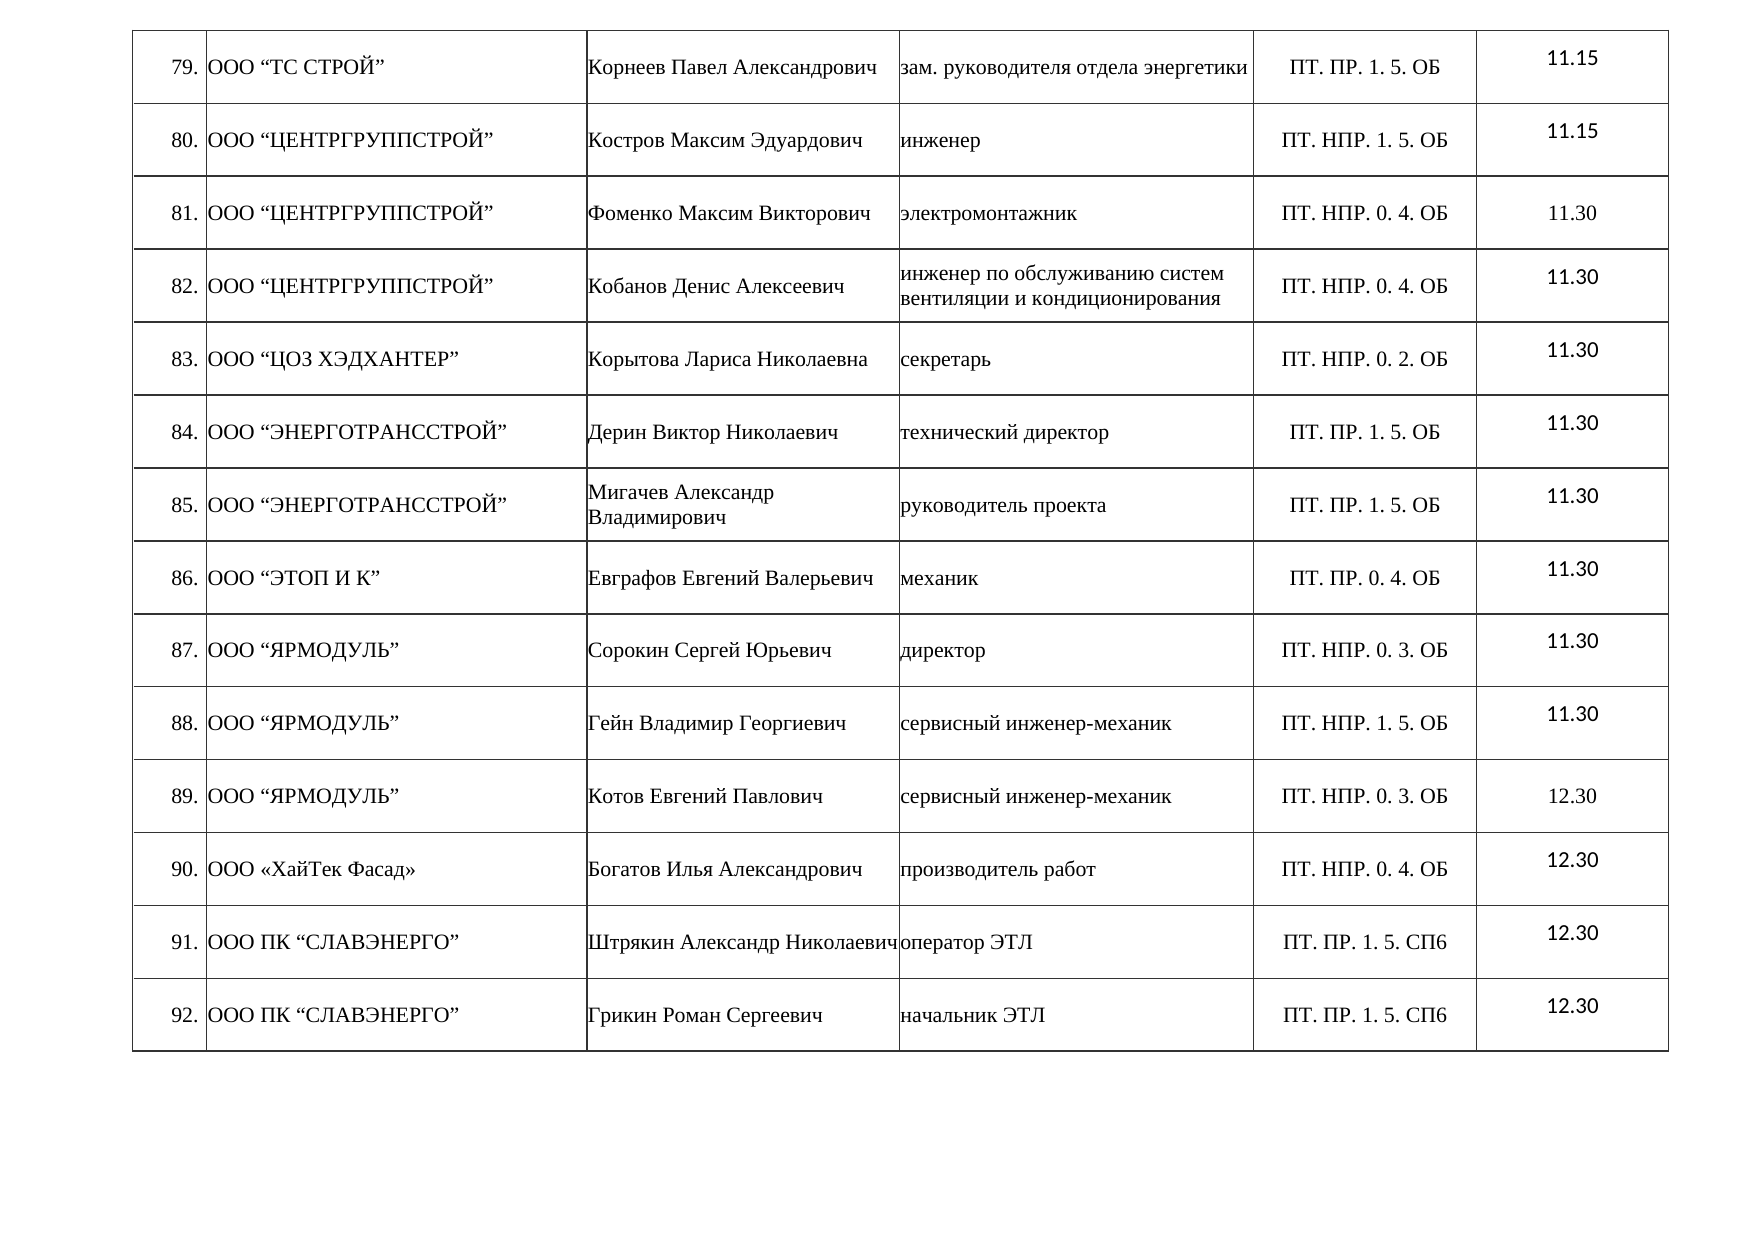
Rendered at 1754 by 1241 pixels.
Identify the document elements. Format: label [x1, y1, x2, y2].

table_cell [118, 30, 1737, 1122]
